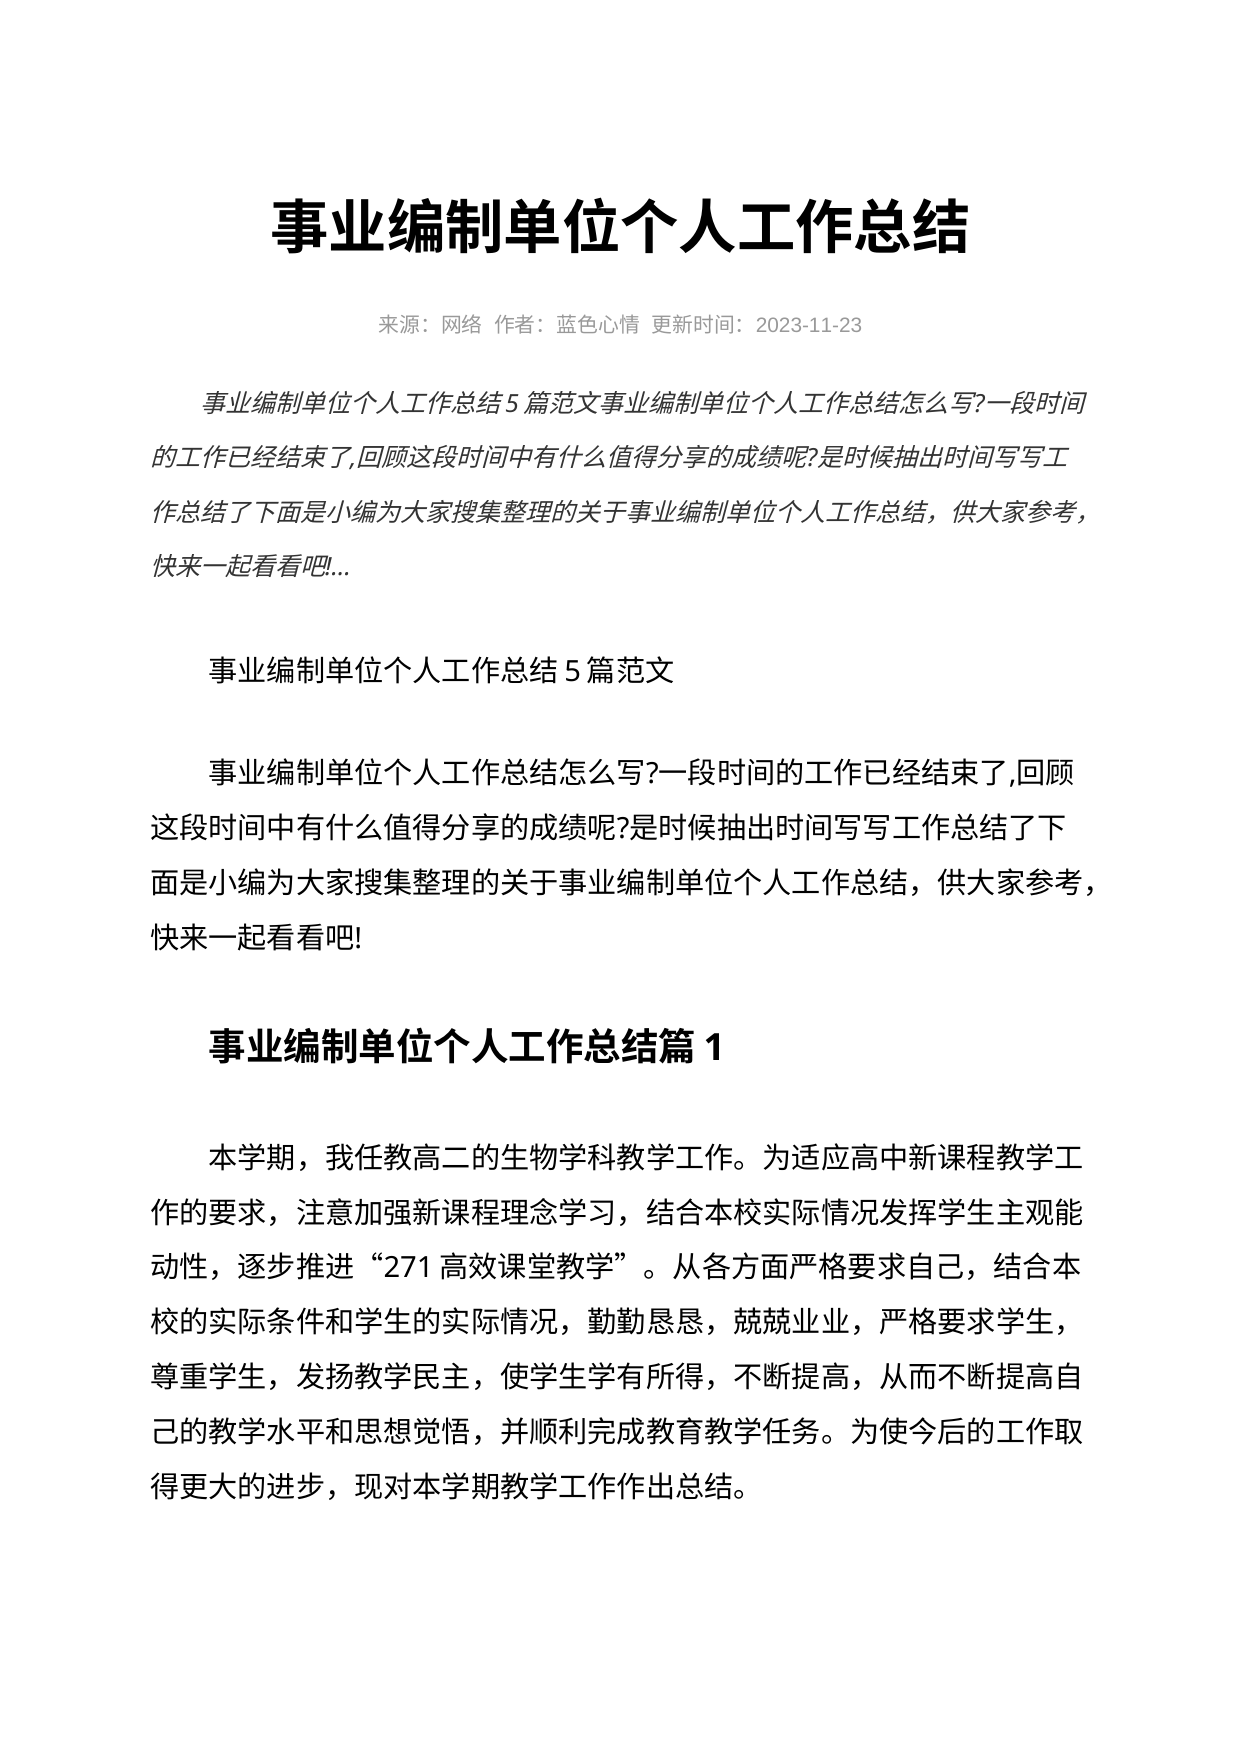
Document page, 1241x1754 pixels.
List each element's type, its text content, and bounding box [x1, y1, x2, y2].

text 本学期，我任教高二的生物学科教学工作。为适应高中新课程教学工作的要求，注意加强新课程理念学习，结合本校实际情况发挥学生主观能动性，逐步推进“271高效课堂教学”。从各方面严格要求自己，结合本校的实际条件和学生的实际情况，勤勤恳恳，兢兢业业，严格要求学生，尊重学生，发扬教学民主，使学生学有所得，不断提高，从而不断提高自己的教学水平和思想觉悟，并顺利完成教育教学任务。为使今后的工作取得更大的进步，现对本学期教学工作作出总结。 [150, 1134, 1090, 1506]
text 来源：网络 作者：蓝色心情 更新时间：2023-11-23 [150, 313, 1090, 337]
text 事业编制单位个人工作总结篇1 [150, 1017, 1090, 1071]
text 事业编制单位个人工作总结怎么写?一段时间的工作已经结束了,回顾这段时间中有什么值得分享的成绩呢?是时候抽出时间写写工作总结了下面是小编为大家搜集整理的关于事业编制单位个人工作总结，供大家参考，快来一起看看吧! [150, 750, 1090, 957]
text 事业编制单位个人工作总结5篇范文事业编制单位个人工作总结怎么写?一段时间的工作已经结束了,回顾这段时间中有什么值得分享的成绩呢?是时候抽出时间写写工作总结了下面是小编为大家搜集整理的关于事业编制单位个人工作总结，供大家参考，快来一起看看吧!... [150, 383, 1090, 583]
subtitle 事业编制单位个人工作总结 [150, 181, 1090, 266]
text 事业编制单位个人工作总结5篇范文 [150, 648, 1090, 690]
